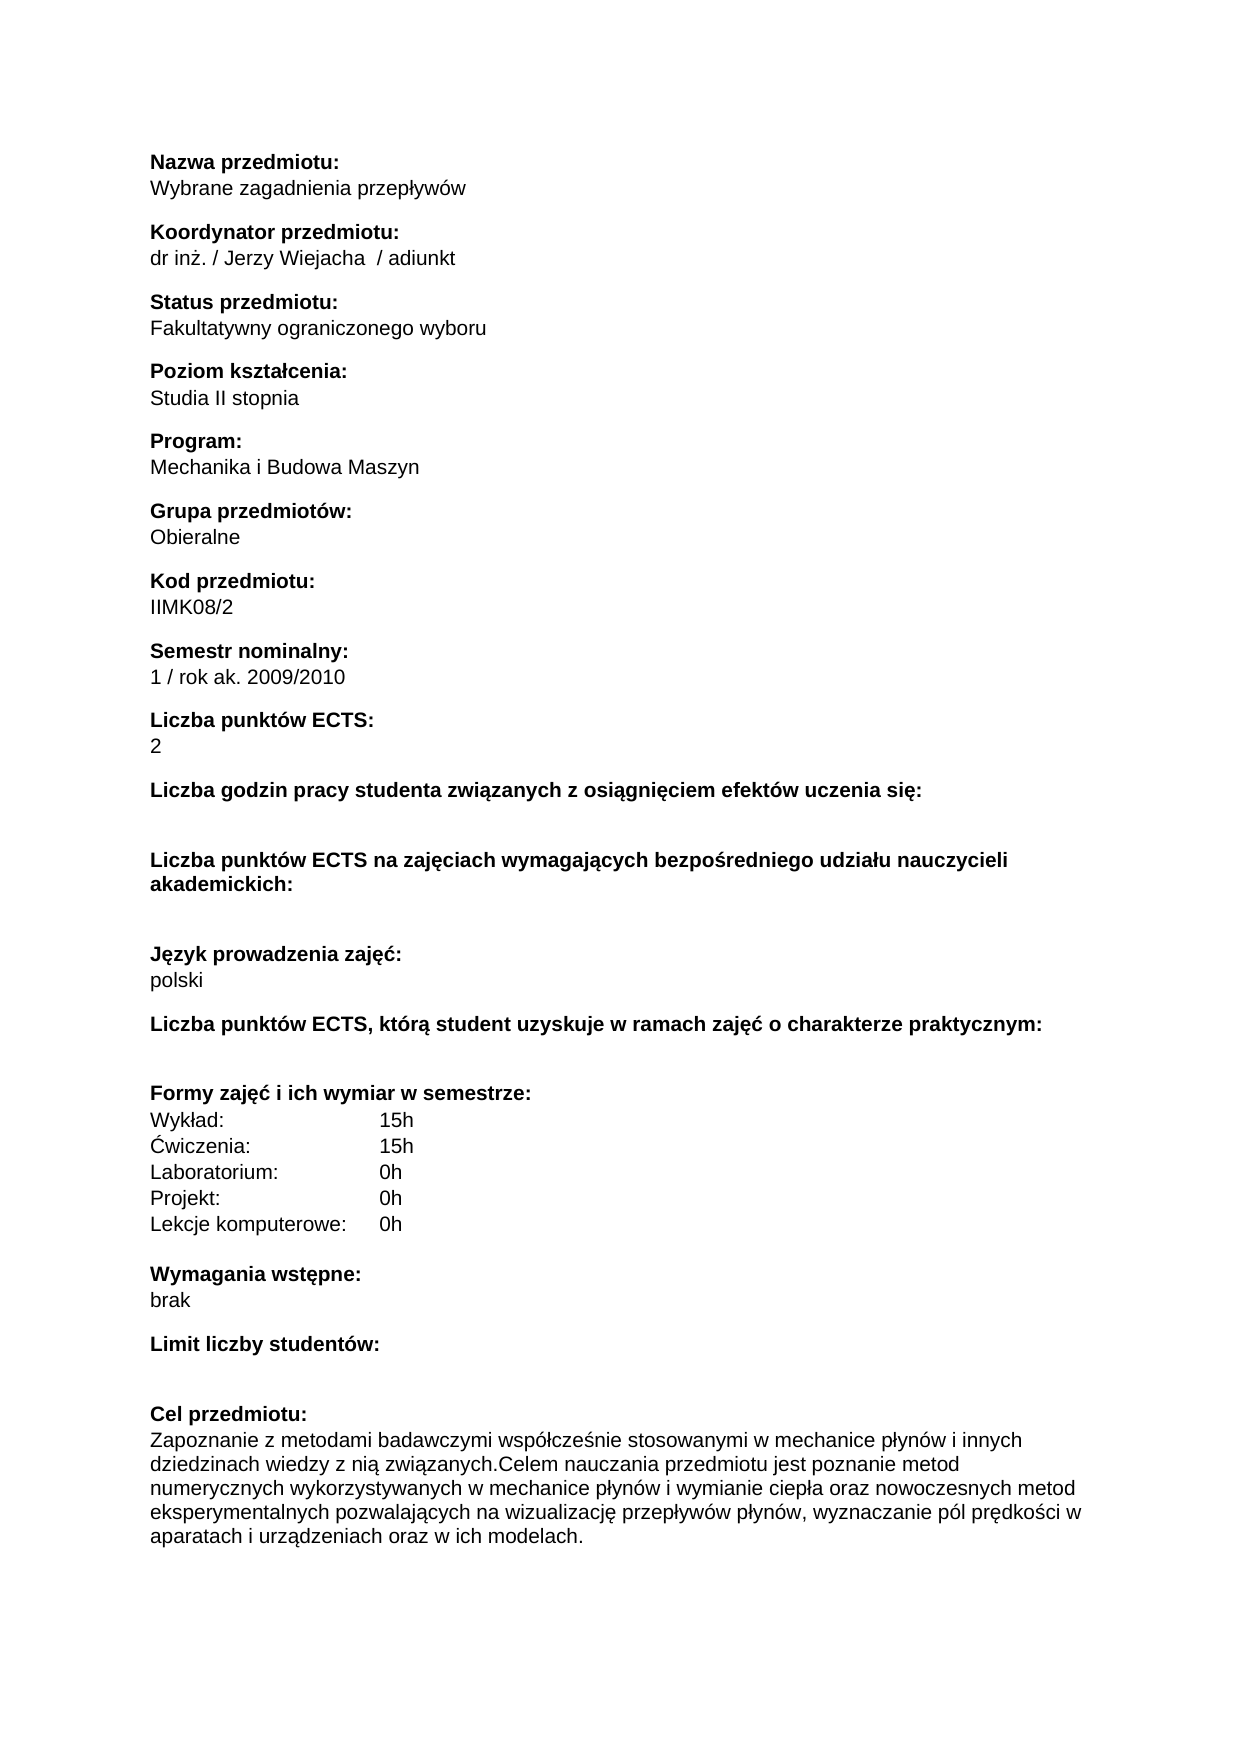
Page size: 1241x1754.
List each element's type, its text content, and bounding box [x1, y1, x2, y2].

text Kod przedmiotu: [150, 569, 1090, 593]
table_cell 0h [369, 1184, 597, 1210]
text 2 [150, 734, 1090, 758]
text Liczba punktów ECTS, którą student uzyskuje w ramach zajęć o charakterze praktycznym: [150, 1011, 1090, 1035]
text Obieralne [150, 525, 1090, 549]
text Grupa przedmiotów: [150, 499, 1090, 523]
text Liczba punktów ECTS na zajęciach wymagających bezpośredniego udziału nauczycieli akademickich: [150, 848, 1090, 896]
table_header Wykład: [140, 1108, 367, 1132]
text Cel przedmiotu: [150, 1402, 1090, 1426]
table_cell Projekt: [140, 1186, 367, 1210]
text IIMK08/2 [150, 595, 1090, 619]
table_cell 0h [369, 1210, 597, 1236]
text Fakultatywny ograniczonego wyboru [150, 316, 1090, 339]
text Nazwa przedmiotu: [150, 150, 1090, 174]
text 1 / rok ak. 2009/2010 [150, 664, 1090, 688]
text Mechanika i Budowa Maszyn [150, 455, 1090, 479]
text Wybrane zagadnienia przepływów [150, 176, 1090, 200]
text Liczba punktów ECTS: [150, 708, 1090, 732]
table_cell Lekcje komputerowe: [140, 1212, 367, 1236]
table_cell 15h [369, 1132, 597, 1158]
text Studia II stopnia [150, 385, 1090, 409]
text Zapoznanie z metodami badawczymi współcześnie stosowanymi w mechanice płynów i innych dziedzinach wiedzy z nią związanych.Celem nauczania przedmiotu jest poznanie metod numerycznych wykorzystywanych w mechanice płynów i wymianie ciepła oraz nowoczesnych metod eksperymentalnych pozwalających na wizualizację przepływów płynów, wyznaczanie pól prędkości w aparatach i urządzeniach oraz w ich modelach. [150, 1428, 1090, 1547]
text Wymagania wstępne: [150, 1262, 1090, 1286]
table_cell 0h [369, 1158, 597, 1184]
text dr inż. / Jerzy Wiejacha / adiunkt [150, 246, 1090, 270]
text Limit liczby studentów: [150, 1332, 1090, 1356]
text Formy zajęć i ich wymiar w semestrze: [150, 1081, 1090, 1105]
text Koordynator przedmiotu: [150, 220, 1090, 244]
text Poziom kształcenia: [150, 359, 1090, 383]
text Status przedmiotu: [150, 289, 1090, 313]
text Język prowadzenia zajęć: [150, 942, 1090, 966]
text brak [150, 1288, 1090, 1312]
table_cell Laboratorium: [140, 1160, 367, 1184]
text Liczba godzin pracy studenta związanych z osiągnięciem efektów uczenia się: [150, 778, 1090, 802]
text Semestr nominalny: [150, 638, 1090, 662]
table_header 15h [369, 1108, 597, 1132]
text polski [150, 968, 1090, 992]
table_cell Ćwiczenia: [140, 1134, 367, 1158]
text Program: [150, 429, 1090, 453]
